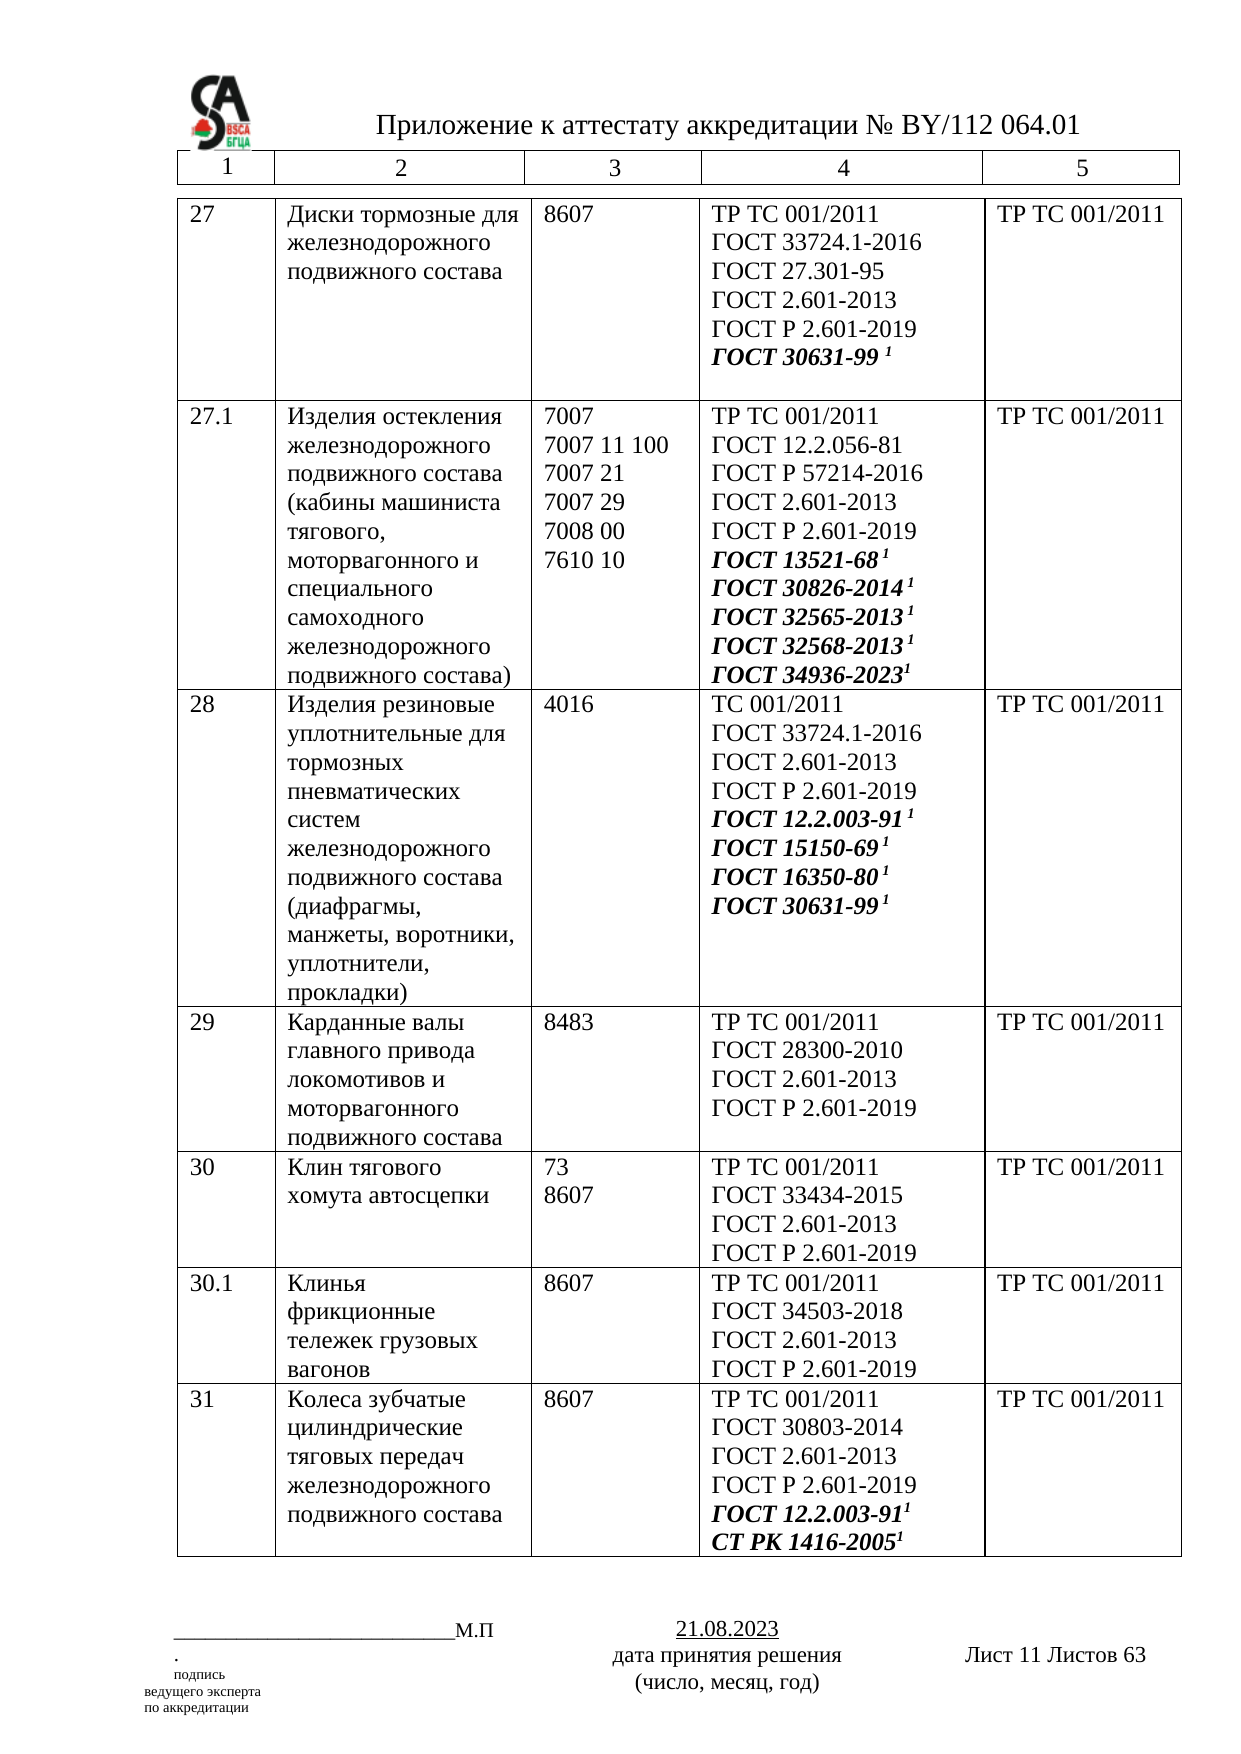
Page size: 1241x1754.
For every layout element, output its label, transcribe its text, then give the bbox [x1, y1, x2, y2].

table_cell 27.1 [178, 401, 275, 688]
table_cell 4016 [532, 690, 699, 1006]
table_cell 8607 [532, 1268, 699, 1383]
table_cell ТР ТС 001/2011 ГОСТ 33434-2015 ГОСТ 2.601-2013 ГОСТ Р 2.601-2019 [700, 1152, 984, 1267]
table_cell ТР ТС 001/2011 ГОСТ 28300-2010 ГОСТ 2.601-2013 ГОСТ Р 2.601-2019 [700, 1007, 984, 1151]
table_cell Изделия резиновые уплотнительные для тормозных пневматических систем железнодорожного подвижного состава (диафрагмы, манжеты, воротники, уплотнители, прокладки) [276, 690, 531, 1006]
table_cell [178, 1007, 275, 1151]
table_cell [178, 1384, 275, 1556]
table_cell Клин тягового хомута автосцепки [276, 1152, 531, 1267]
table_cell ТС 001/2011 ГОСТ 33724.1-2016 ГОСТ 2.601-2013 ГОСТ Р 2.601-2019 ГОСТ 12.2.003-91 1 ГОСТ 15150-69 1 ГОСТ 16350-80 1 ГОСТ 30631-99 1 [700, 690, 984, 1006]
table_cell ТР ТС 001/2011 [986, 199, 1181, 400]
table_cell ТР ТС 001/2011 [986, 690, 1181, 1006]
table_cell Изделия остекления железнодорожного подвижного состава (кабины машиниста тягового, моторвагонного и специального самоходного железнодорожного подвижного состава) [276, 401, 531, 688]
table_cell Колеса зубчатые цилиндрические тяговых передач железнодорожного подвижного состава [276, 1384, 531, 1556]
table_cell [178, 1152, 275, 1267]
table_cell 8483 [532, 1007, 699, 1151]
table_cell Карданные валы главного привода локомотивов и моторвагонного подвижного состава [276, 1007, 531, 1151]
table_cell 8607 [532, 199, 699, 400]
table_cell 30.1 [178, 1268, 275, 1383]
table_cell ТР ТС 001/2011 [986, 1268, 1181, 1383]
table_cell ТР ТС 001/2011 ГОСТ 34503-2018 ГОСТ 2.601-2013 ГОСТ Р 2.601-2019 [700, 1268, 984, 1383]
table_cell ТР ТС 001/2011 [986, 401, 1181, 688]
table_cell ТР ТС 001/2011 [986, 1152, 1181, 1267]
table_cell Клинья фрикционные тележек грузовых вагонов [276, 1268, 531, 1383]
table_cell 8607 [532, 1384, 699, 1556]
table_cell ТР ТС 001/2011 [986, 1384, 1181, 1556]
table_cell ТР ТС 001/2011 ГОСТ 12.2.056-81 ГОСТ Р 57214-2016 ГОСТ 2.601-2013 ГОСТ Р 2.601-2019 ГОСТ 13521-68 1 ГОСТ 30826-2014 1 ГОСТ 32565-2013 1 ГОСТ 32568-2013 1 ГОСТ 34936-20231 [700, 401, 984, 688]
table_cell 73 8607 [532, 1152, 699, 1267]
table_cell Диски тормозные для железнодорожного подвижного состава [276, 199, 531, 400]
table_cell [178, 199, 275, 400]
picture [190, 73, 252, 151]
table_cell [178, 690, 275, 1006]
table_cell ТР ТС 001/2011 [986, 1007, 1181, 1151]
table_cell ТР ТС 001/2011 ГОСТ 30803-2014 ГОСТ 2.601-2013 ГОСТ Р 2.601-2019 ГОСТ 12.2.003-911 СТ РК 1416-20051 ГОСТ 30631-991 [700, 1384, 984, 1556]
table_cell ТР ТС 001/2011 ГОСТ 33724.1-2016 ГОСТ 27.301-95 ГОСТ 2.601-2013 ГОСТ Р 2.601-2019 ГОСТ 30631-99 1 [700, 199, 984, 400]
table_cell 7007 7007 11 100 7007 21 7007 29 7008 00 7610 10 [532, 401, 699, 688]
